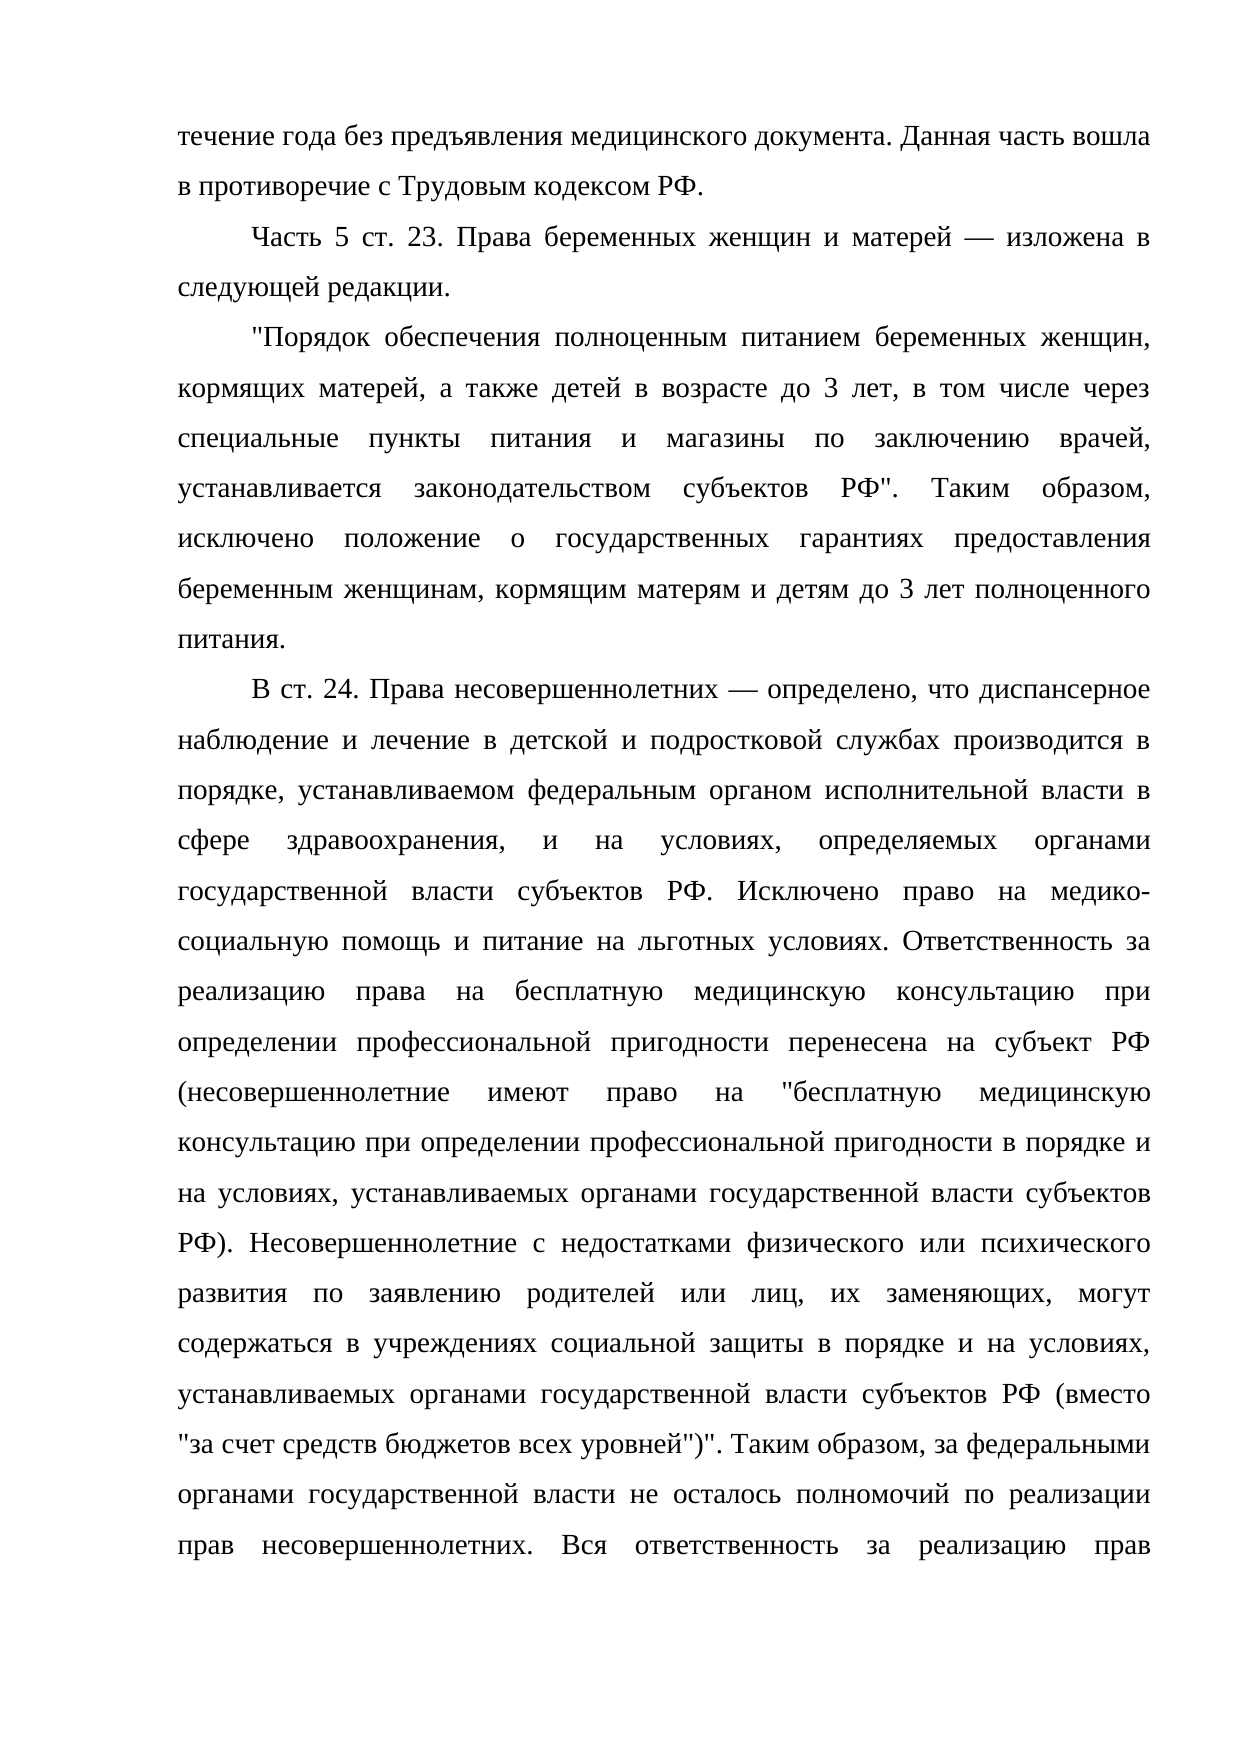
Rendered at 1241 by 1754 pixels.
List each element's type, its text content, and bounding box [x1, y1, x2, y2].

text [177, 672, 1152, 1560]
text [177, 118, 1152, 202]
text Часть 5 ст. 23. Права беременных женщин и матерей — изложена в следующей редакции. [177, 219, 1152, 303]
text "Порядок обеспечения полноценным питанием беременных женщин, кормящих матерей, а также детей в возрасте до 3 лет, в том числе через специальные пункты питания и магазины по заключению врачей, устанавливается законодательством субъектов РФ". Таким образом, исключено положение о государственных гарантиях предоставления беременным женщинам, кормящим матерям и детям до 3 лет полноценного питания. [177, 319, 1152, 655]
